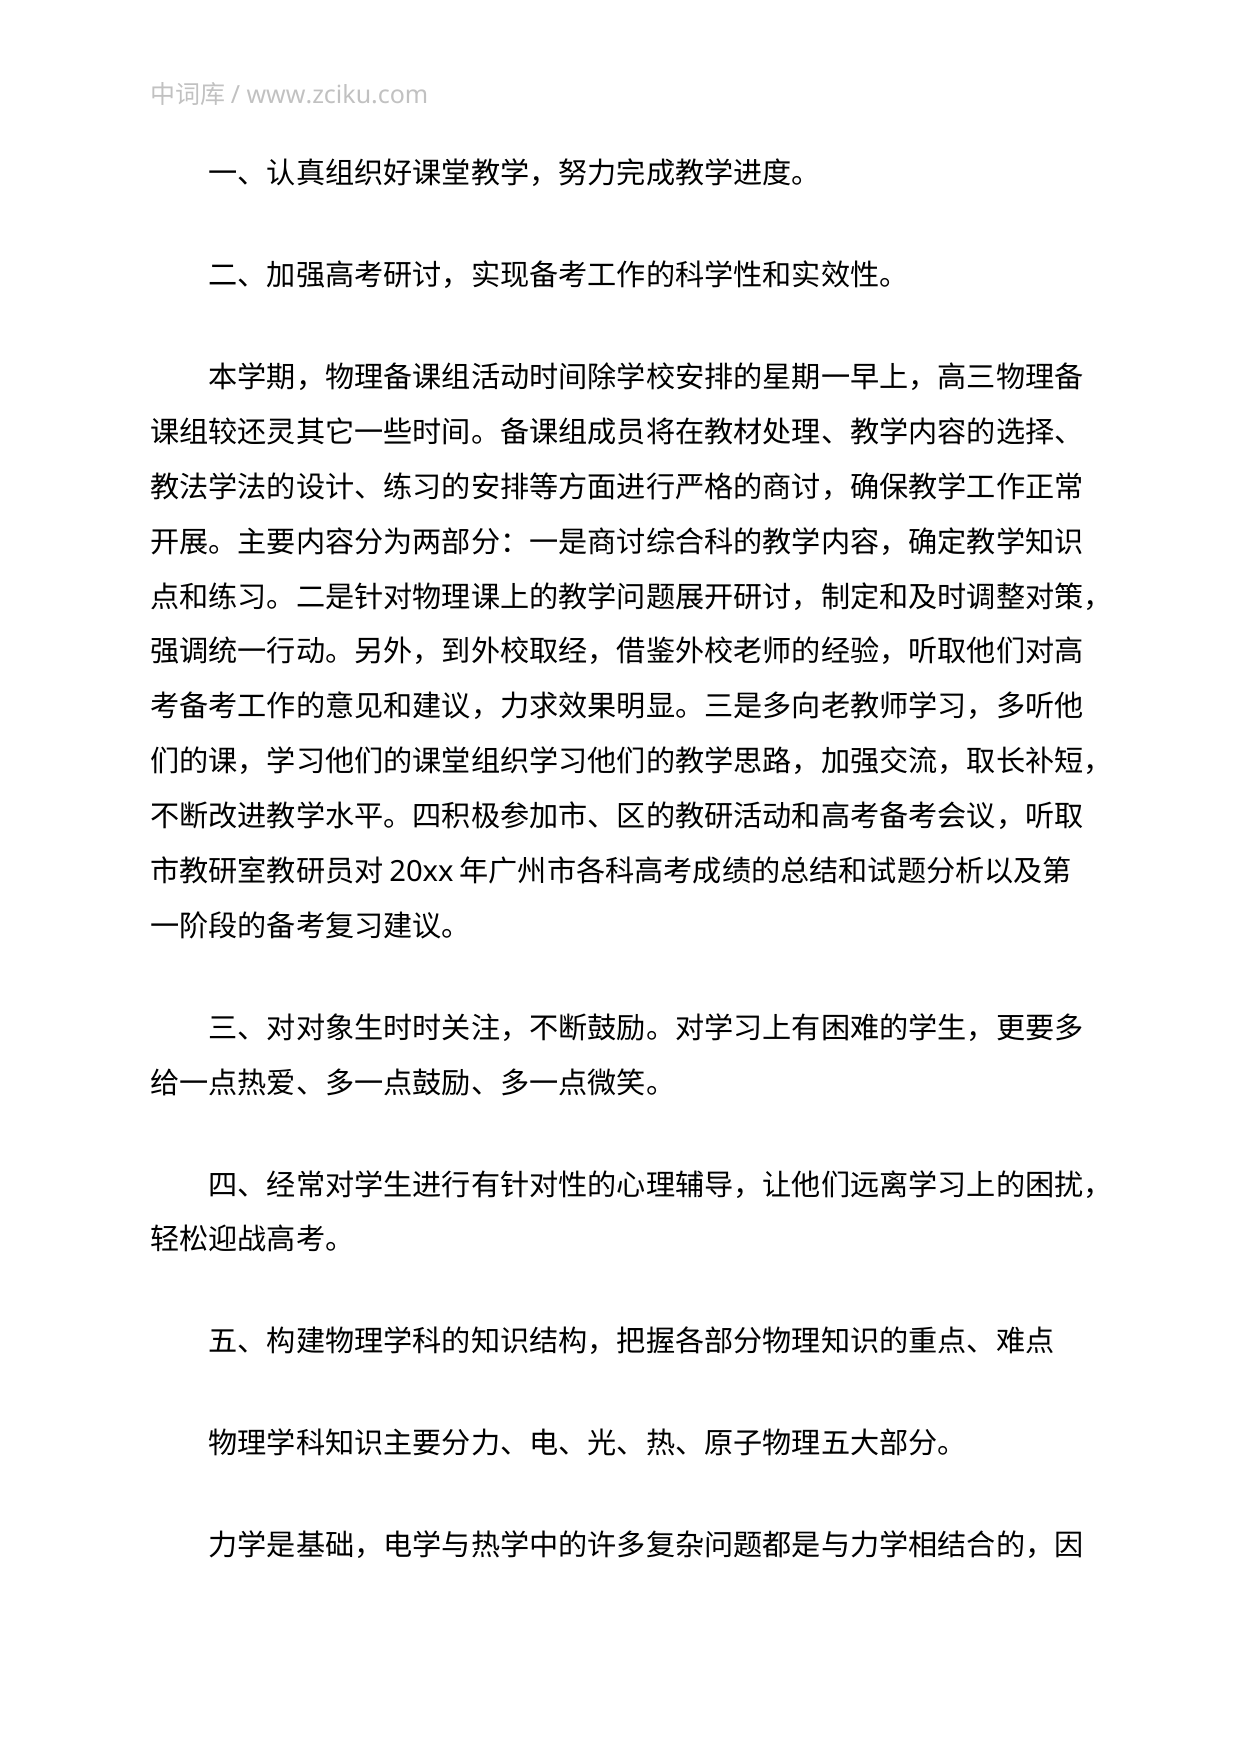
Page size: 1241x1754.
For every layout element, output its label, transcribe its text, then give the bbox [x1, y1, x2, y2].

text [150, 1521, 1090, 1563]
text 二、加强高考研讨，实现备考工作的科学性和实效性。 [150, 252, 1090, 294]
text 物理学科知识主要分力、电、光、热、原子物理五大部分。 [150, 1419, 1090, 1462]
text 五、构建物理学科的知识结构，把握各部分物理知识的重点、难点 [150, 1318, 1090, 1360]
text 三、对对象生时时关注，不断鼓励。对学习上有困难的学生，更要多给一点热爱、多一点鼓励、多一点微笑。 [150, 1004, 1090, 1102]
text 一、认真组织好课堂教学，努力完成教学进度。 [150, 150, 1090, 192]
text 本学期，物理备课组活动时间除学校安排的星期一早上，高三物理备课组较还灵其它一些时间。备课组成员将在教材处理、教学内容的选择、教法学法的设计、练习的安排等方面进行严格的商讨，确保教学工作正常开展。主要内容分为两部分：一是商讨综合科的教学内容，确定教学知识点和练习。二是针对物理课上的教学问题展开研讨，制定和及时调整对策，强调统一行动。另外，到外校取经，借鉴外校老师的经验，听取他们对高考备考工作的意见和建议，力求效果明显。三是多向老教师学习，多听他们的课，学习他们的课堂组织学习他们的教学思路，加强交流，取长补短，不断改进教学水平。四积极参加市、区的教研活动和高考备考会议，听取市教研室教研员对20xx年广州市各科高考成绩的总结和试题分析以及第一阶段的备考复习建议。 [150, 353, 1090, 945]
text 四、经常对学生进行有针对性的心理辅导，让他们远离学习上的困扰，轻松迎战高考。 [150, 1161, 1090, 1258]
